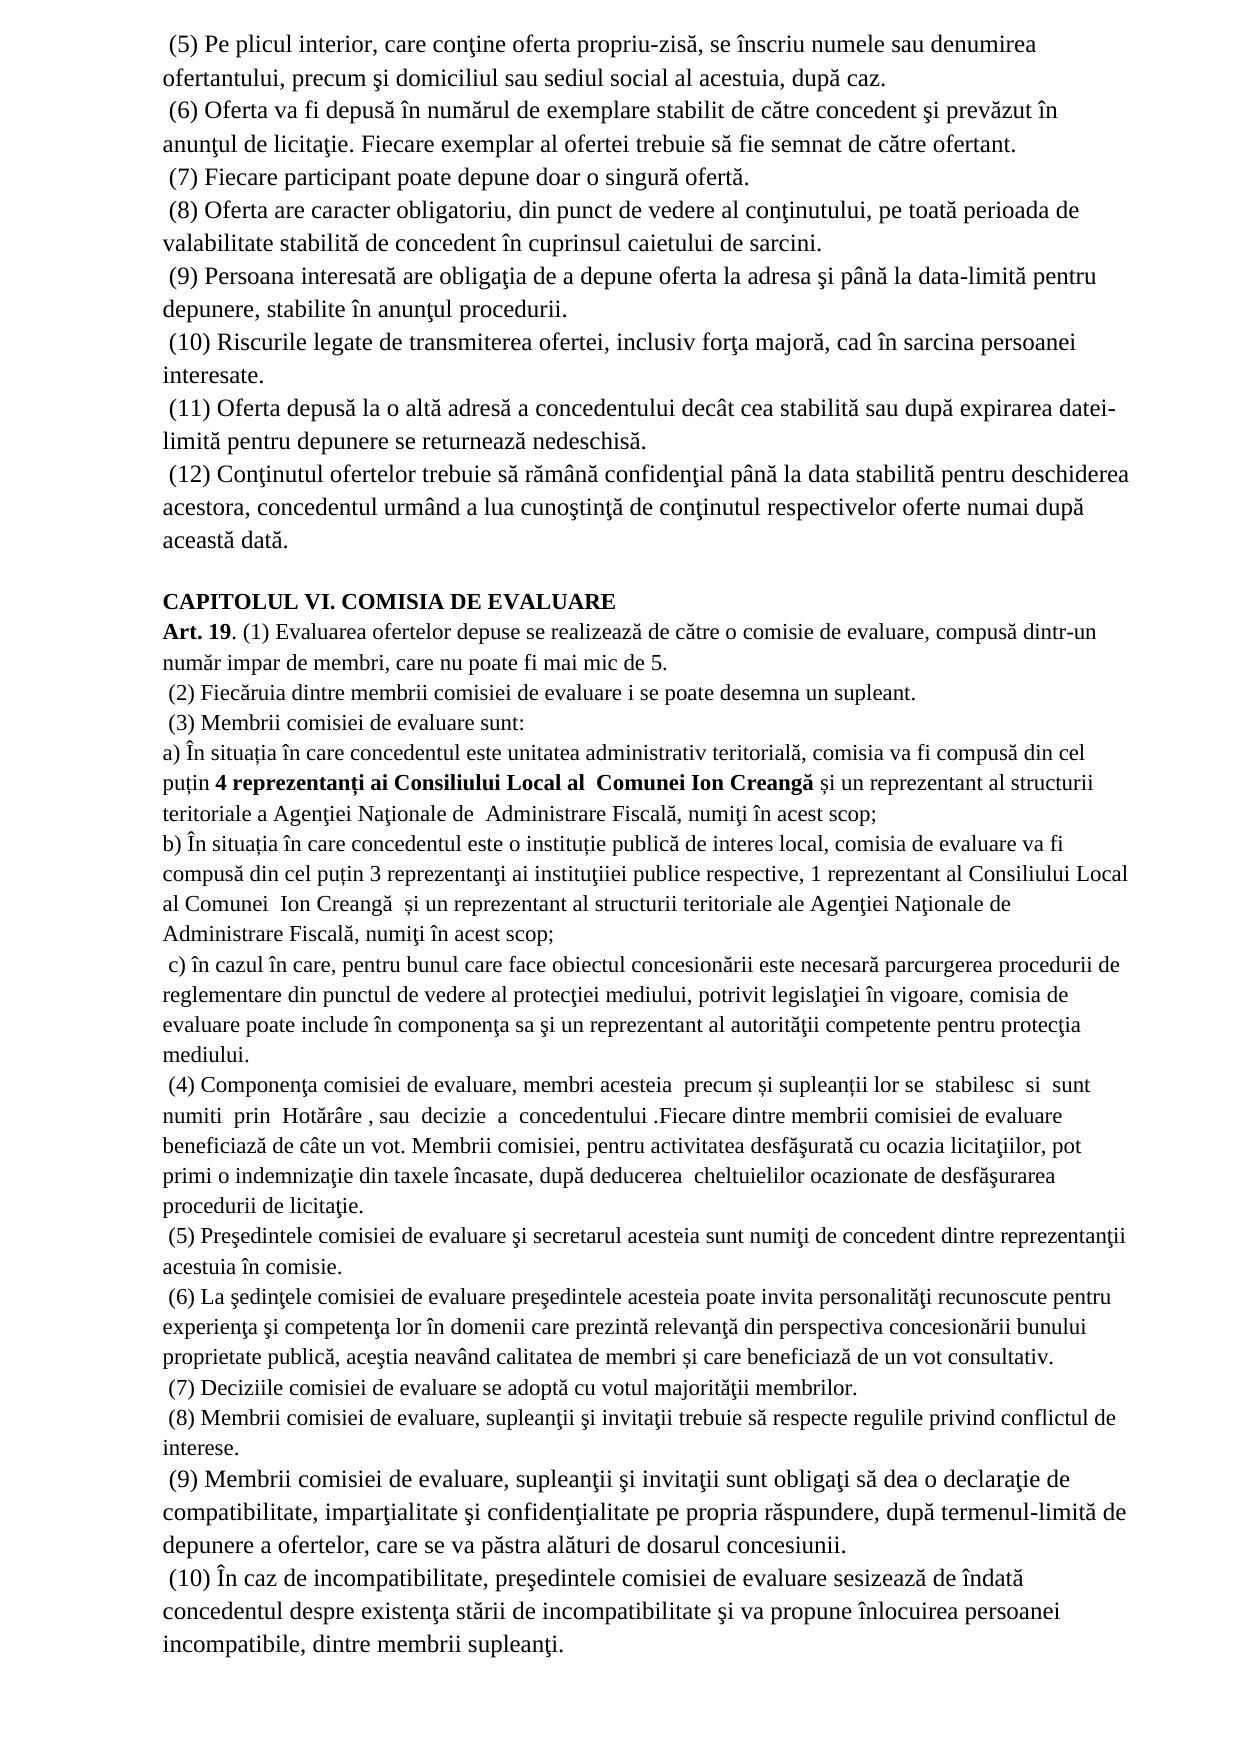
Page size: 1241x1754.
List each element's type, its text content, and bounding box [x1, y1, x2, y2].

text (10) În caz de incompatibilitate, preşedintele comisiei de evaluare sesizează de îndată concedentul despre existenţa stării de incompatibilitate şi va propune înlocuirea persoanei incompatibile, dintre membrii supleanţi. [162, 1563, 1137, 1658]
text (10) Riscurile legate de transmiterea ofertei, inclusiv forţa majoră, cad în sarcina persoanei interesate. [162, 327, 1137, 388]
text (6) La şedinţele comisiei de evaluare preşedintele acesteia poate invita personalităţi recunoscute pentru experienţa şi competenţa lor în domenii care prezintă relevanţă din perspectiva concesionării bunului proprietate publică, aceştia neavând calitatea de membri și care beneficiază de un vot consultativ. [162, 1283, 1137, 1370]
text (9) Membrii comisiei de evaluare, supleanţii şi invitaţii sunt obligaţi să dea o declaraţie de compatibilitate, imparţialitate şi confidenţialitate pe propria răspundere, după termenul-limită de depunere a ofertelor, care se va păstra alături de dosarul concesiunii. [162, 1464, 1137, 1559]
text (7) Fiecare participant poate depune doar o singură ofertă. [162, 162, 1137, 190]
text a) În situația în care concedentul este unitatea administrativ teritorială, comisia va fi compusă din cel puțin 4 reprezentanți ai Consiliului Local al Comunei Ion Creangă și un reprezentant al structurii teritoriale a Agenţiei Naţionale de Administrare Fiscală, numiţi în acest scop; [162, 739, 1137, 826]
text (8) Oferta are caracter obligatoriu, din punct de vedere al conţinutului, pe toată perioada de valabilitate stabilită de concedent în cuprinsul caietului de sarcini. [162, 195, 1137, 256]
text (6) Oferta va fi depusă în numărul de exemplare stabilit de către concedent şi prevăzut în anunţul de licitaţie. Fiecare exemplar al ofertei trebuie să fie semnat de către ofertant. [162, 96, 1137, 157]
text (12) Conţinutul ofertelor trebuie să rămână confidenţial până la data stabilită pentru deschiderea acestora, concedentul urmând a lua cunoştinţă de conţinutul respectivelor oferte numai după această dată. [162, 459, 1137, 554]
text CAPITOLUL VI. COMISIA DE EVALUARE [162, 588, 1137, 614]
text Art. 19. (1) Evaluarea ofertelor depuse se realizează de către o comisie de evaluare, compusă dintr-un număr impar de membri, care nu poate fi mai mic de 5. [162, 618, 1137, 675]
text (4) Componenţa comisiei de evaluare, membri acesteia precum și supleanții lor se stabilesc si sunt numiti prin Hotărâre , sau decizie a concedentului .Fiecare dintre membrii comisiei de evaluare beneficiază de câte un vot. Membrii comisiei, pentru activitatea desfăşurată cu ocazia licitaţiilor, pot primi o indemnizaţie din taxele încasate, după deducerea cheltuielilor ocazionate de desfăşurarea procedurii de licitaţie. [162, 1071, 1137, 1219]
text c) în cazul în care, pentru bunul care face obiectul concesionării este necesară parcurgerea procedurii de reglementare din punctul de vedere al protecţiei mediului, potrivit legislaţiei în vigoare, comisia de evaluare poate include în componenţa sa şi un reprezentant al autorităţii competente pentru protecţia mediului. [162, 951, 1137, 1068]
text (9) Persoana interesată are obligaţia de a depune oferta la adresa şi până la data-limită pentru depunere, stabilite în anunţul procedurii. [162, 261, 1137, 322]
text (2) Fiecăruia dintre membrii comisiei de evaluare i se poate desemna un supleant. [162, 679, 1137, 705]
text (3) Membrii comisiei de evaluare sunt: [162, 709, 1137, 735]
text (7) Deciziile comisiei de evaluare se adoptă cu votul majorităţii membrilor. [162, 1373, 1137, 1400]
text (5) Pe plicul interior, care conţine oferta propriu-zisă, se înscriu numele sau denumirea ofertantului, precum şi domiciliul sau sediul social al acestuia, după caz. [162, 29, 1137, 91]
text (8) Membrii comisiei de evaluare, supleanţii şi invitaţii trebuie să respecte regulile privind conflictul de interese. [162, 1404, 1137, 1460]
text (5) Preşedintele comisiei de evaluare şi secretarul acesteia sunt numiţi de concedent dintre reprezentanţii acestuia în comisie. [162, 1222, 1137, 1279]
text (11) Oferta depusă la o altă adresă a concedentului decât cea stabilită sau după expirarea datei-limită pentru depunere se returnează nedeschisă. [162, 393, 1137, 454]
text b) În situația în care concedentul este o instituție publică de interes local, comisia de evaluare va fi compusă din cel puțin 3 reprezentanţi ai instituţiiei publice respective, 1 reprezentant al Consiliului Local al Comunei Ion Creangă și un reprezentant al structurii teritoriale ale Agenţiei Naţionale de Administrare Fiscală, numiţi în acest scop; [162, 830, 1137, 947]
